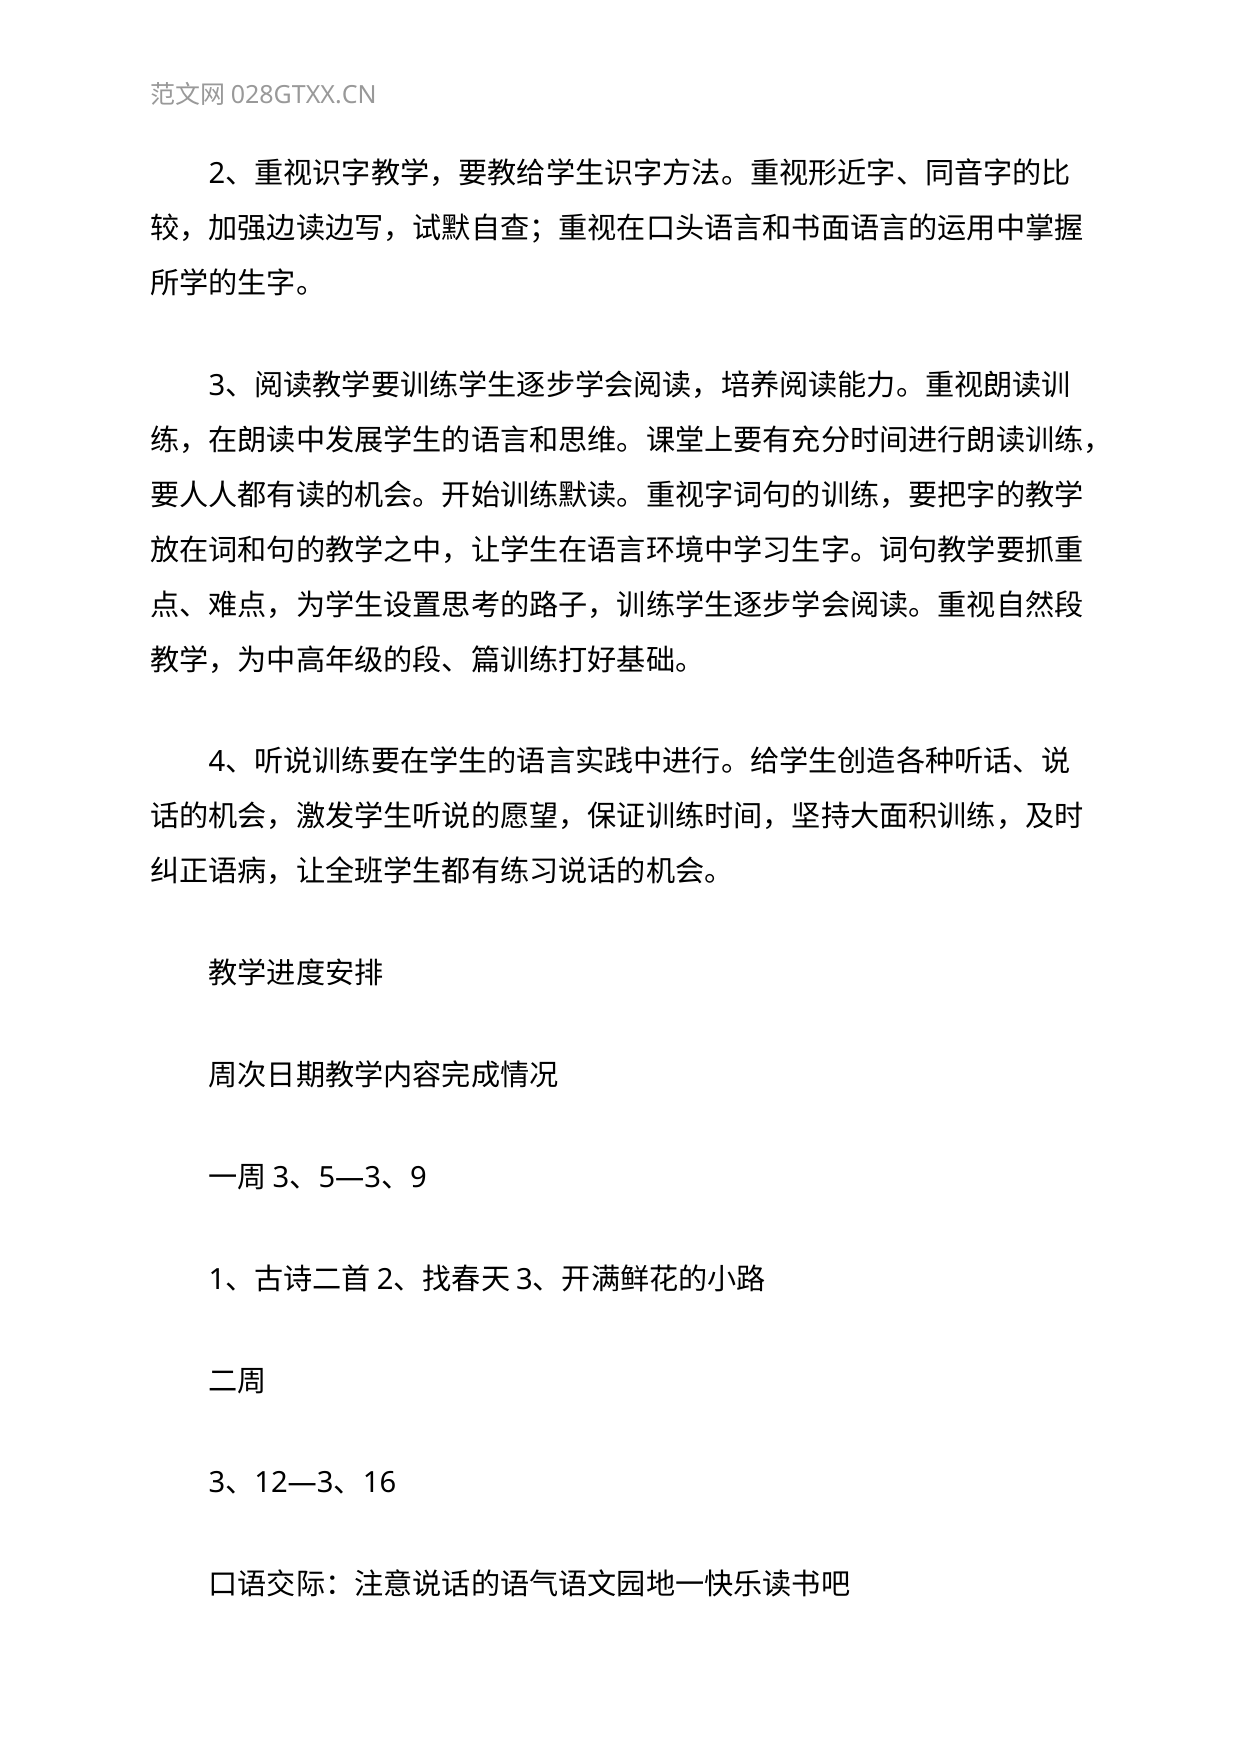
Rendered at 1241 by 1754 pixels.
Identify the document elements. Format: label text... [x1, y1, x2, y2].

text 3、12—3、16 [150, 1459, 1090, 1501]
text 口语交际：注意说话的语气语文园地一快乐读书吧 [150, 1561, 1090, 1603]
text 二周 [150, 1357, 1090, 1399]
text 教学进度安排 [150, 950, 1090, 992]
text 3、阅读教学要训练学生逐步学会阅读，培养阅读能力。重视朗读训练，在朗读中发展学生的语言和思维。课堂上要有充分时间进行朗读训练，要人人都有读的机会。开始训练默读。重视字词句的训练，要把字的教学放在词和句的教学之中，让学生在语言环境中学习生字。词句教学要抓重点、难点，为学生设置思考的路子，训练学生逐步学会阅读。重视自然段教学，为中高年级的段、篇训练打好基础。 [150, 362, 1090, 678]
text 一周3、5—3、9 [150, 1153, 1090, 1196]
text 4、听说训练要在学生的语言实践中进行。给学生创造各种听话、说话的机会，激发学生听说的愿望，保证训练时间，坚持大面积训练，及时纠正语病，让全班学生都有练习说话的机会。 [150, 738, 1090, 890]
text 2、重视识字教学，要教给学生识字方法。重视形近字、同音字的比较，加强边读边写，试默自查；重视在口头语言和书面语言的运用中掌握所学的生字。 [150, 150, 1090, 302]
text 1、古诗二首2、找春天3、开满鲜花的小路 [150, 1255, 1090, 1298]
text 周次日期教学内容完成情况 [150, 1051, 1090, 1094]
